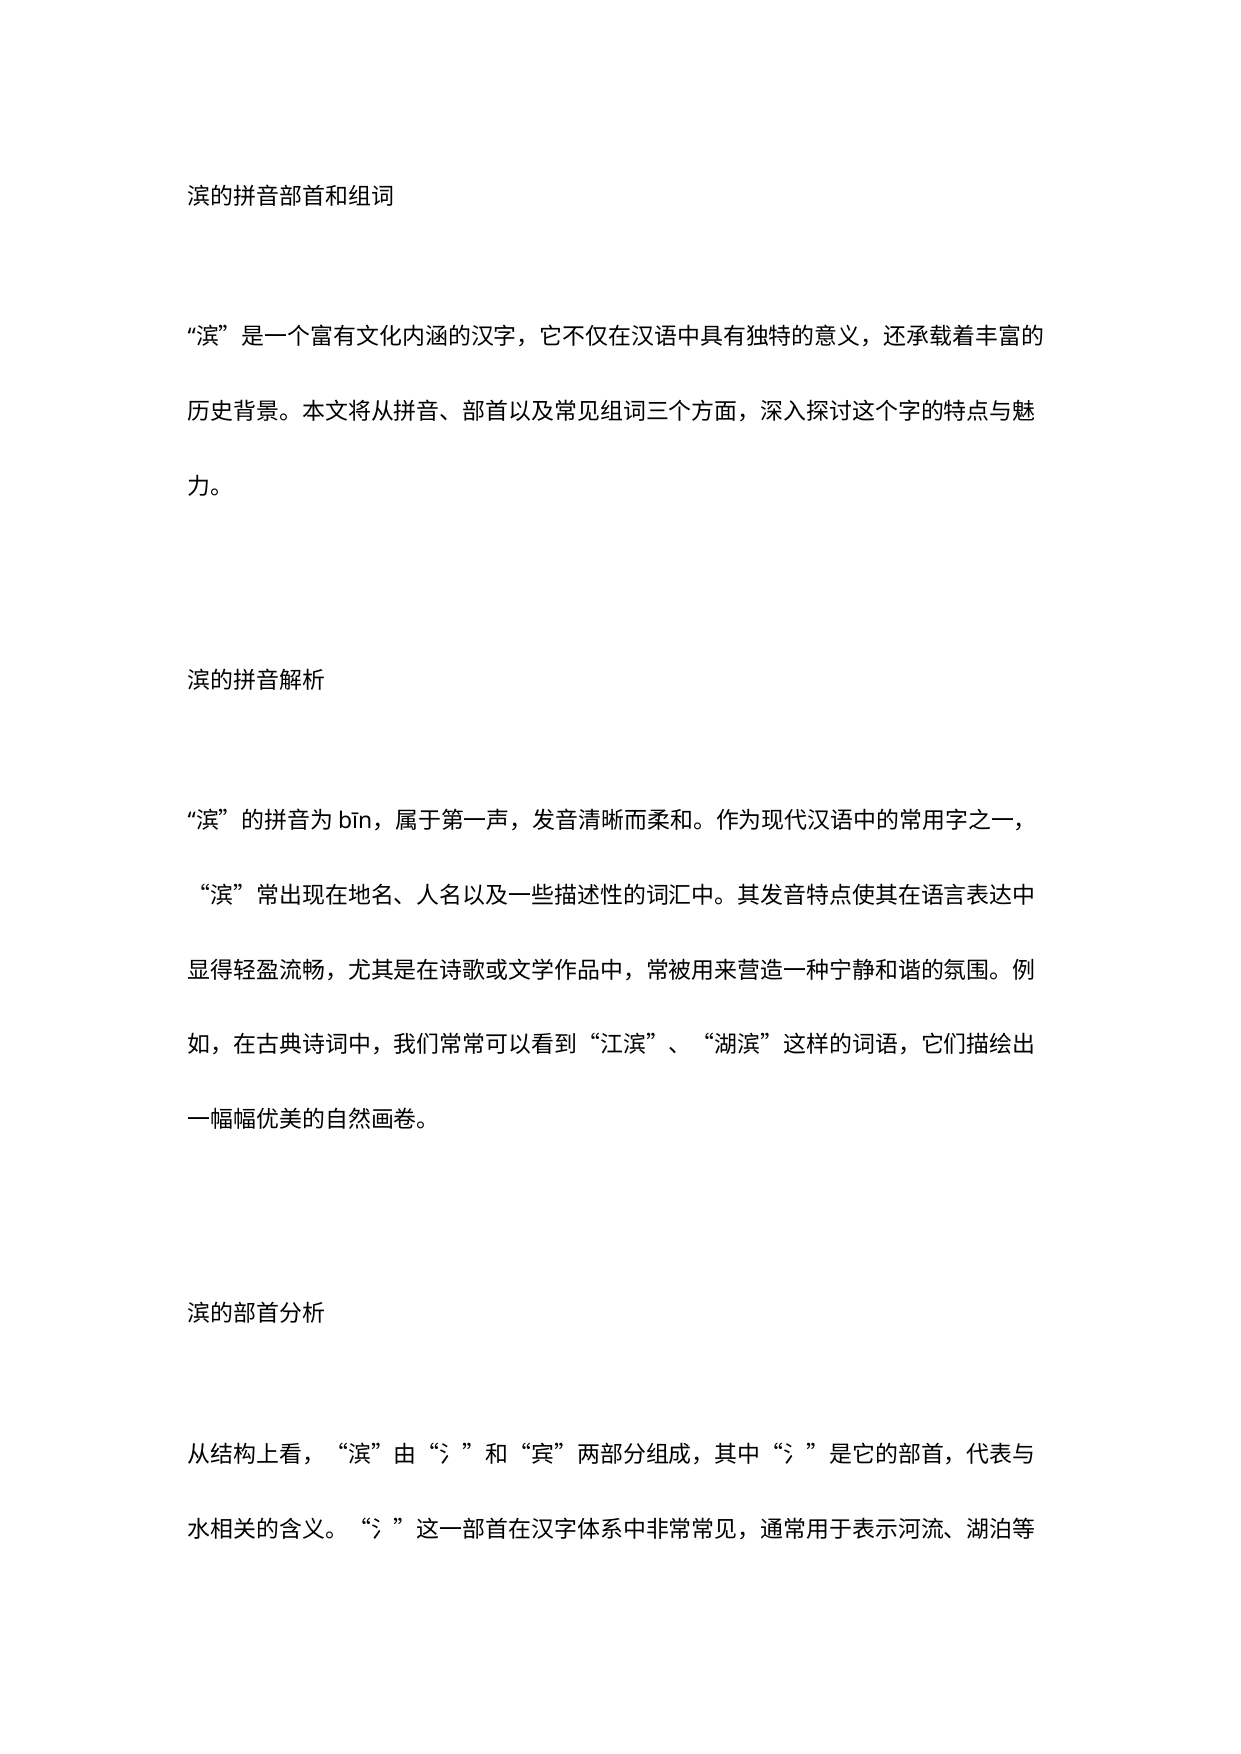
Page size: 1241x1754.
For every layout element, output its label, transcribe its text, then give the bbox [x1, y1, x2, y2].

text “滨”的拼音为bīn，属于第一声，发音清晰而柔和。作为现代汉语中的常用字之一，“滨”常出现在地名、人名以及一些描述性的词汇中。其发音特点使其在语言表达中显得轻盈流畅，尤其是在诗歌或文学作品中，常被用来营造一种宁静和谐的氛围。例如，在古典诗词中，我们常常可以看到“江滨”、“湖滨”这样的词语，它们描绘出一幅幅优美的自然画卷。 [187, 786, 1053, 1150]
text “滨”是一个富有文化内涵的汉字，它不仅在汉语中具有独特的意义，还承载着丰富的历史背景。本文将从拼音、部首以及常见组词三个方面，深入探讨这个字的特点与魅力。 [187, 302, 1053, 517]
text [187, 1420, 1053, 1559]
text 滨的拼音解析 [187, 646, 1053, 711]
text 滨的拼音部首和组词 [187, 162, 1053, 227]
text 滨的部首分析 [187, 1279, 1053, 1344]
